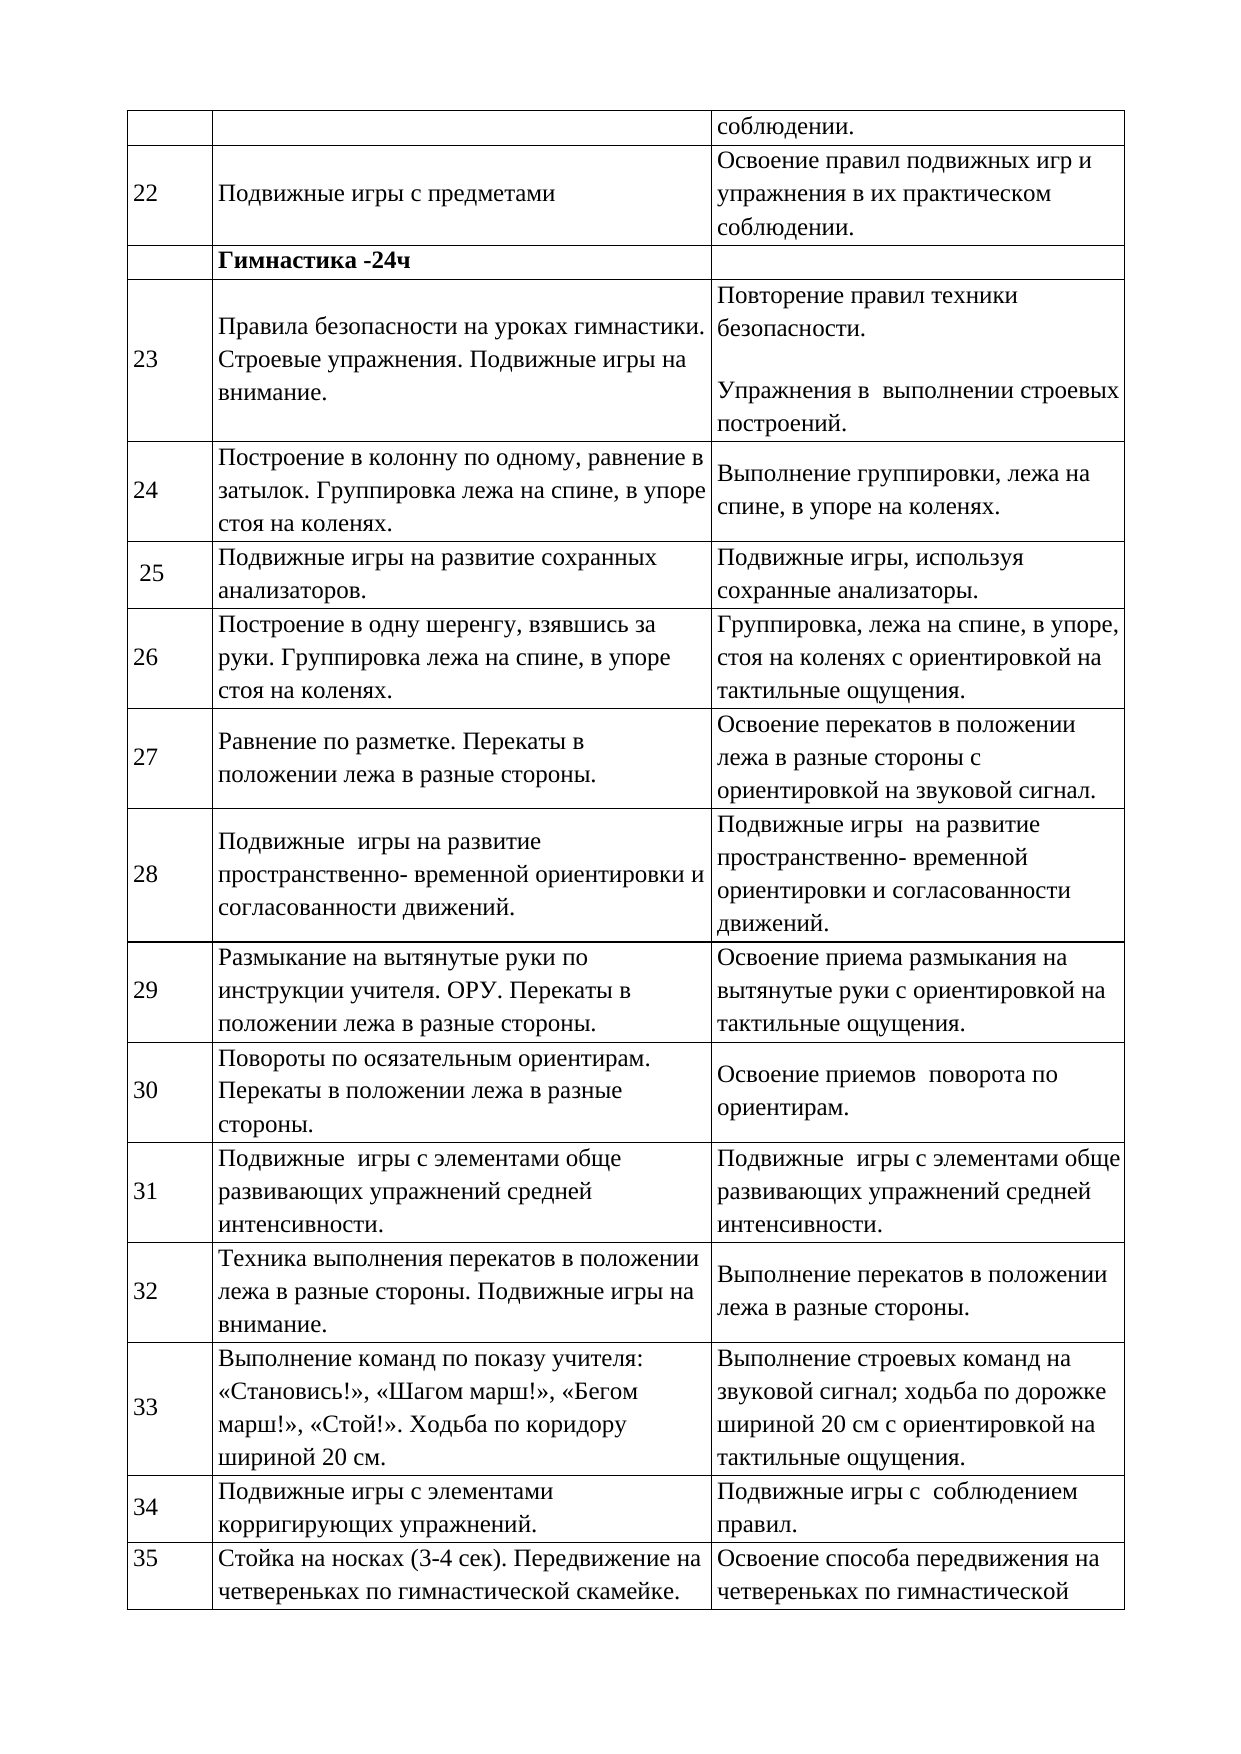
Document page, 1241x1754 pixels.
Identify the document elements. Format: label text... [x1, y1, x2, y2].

table_cell 22 [128, 146, 212, 244]
table_cell Техника выполнения перекатов в положении лежа в разные стороны. Подвижные игры на внимание. [213, 1243, 711, 1342]
table_cell Подвижные игры на развитие пространственно- временной ориентировки и согласованности движений. [213, 809, 711, 941]
table_cell Повторение правил техники безопасности. Упражнения в выполнении строевых построений. [712, 280, 1124, 441]
table_cell Выполнение перекатов в положении лежа в разные стороны. [712, 1243, 1124, 1342]
table_cell Выполнение группировки, лежа на спине, в упоре на коленях. [712, 442, 1124, 541]
table_cell Подвижные игры с элементами корригирующих упражнений. [213, 1476, 711, 1542]
table_cell Подвижные игры с предметами [213, 146, 711, 244]
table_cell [712, 111, 1124, 144]
table_cell Подвижные игры на развитие пространственно- временной ориентировки и согласованности движений. [712, 809, 1124, 941]
table_cell 30 [128, 1043, 212, 1142]
table_cell 27 [128, 709, 212, 808]
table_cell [213, 1543, 711, 1609]
table_cell Гимнастика -24ч [213, 246, 711, 279]
table_cell Равнение по разметке. Перекаты в положении лежа в разные стороны. [213, 709, 711, 808]
table_cell Подвижные игры, используя сохранные анализаторы. [712, 542, 1124, 608]
table_cell 34 [128, 1476, 212, 1542]
table_cell Повороты по осязательным ориентирам. Перекаты в положении лежа в разные стороны. [213, 1043, 711, 1142]
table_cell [213, 111, 711, 144]
table_cell 25 [128, 542, 212, 608]
table_cell 28 [128, 809, 212, 941]
table_cell Группировка, лежа на спине, в упоре, стоя на коленях с ориентировкой на тактильные ощущения. [712, 609, 1124, 708]
table_cell [128, 246, 212, 279]
table_cell Построение в колонну по одному, равнение в затылок. Группировка лежа на спине, в упоре стоя на коленях. [213, 442, 711, 541]
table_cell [712, 1543, 1124, 1609]
table_cell Выполнение строевых команд на звуковой сигнал; ходьба по дорожке шириной 20 см с ориентировкой на тактильные ощущения. [712, 1343, 1124, 1475]
table_cell 31 [128, 1143, 212, 1242]
table_cell 35 [128, 1543, 212, 1609]
table_cell 26 [128, 609, 212, 708]
table_cell [712, 246, 1124, 279]
table_cell Размыкание на вытянутые руки по инструкции учителя. ОРУ. Перекаты в положении лежа в разные стороны. [213, 943, 711, 1042]
table_cell Освоение приема размыкания на вытянутые руки с ориентировкой на тактильные ощущения. [712, 943, 1124, 1042]
table_cell 29 [128, 943, 212, 1042]
table_cell Построение в одну шеренгу, взявшись за руки. Группировка лежа на спине, в упоре стоя на коленях. [213, 609, 711, 708]
table_cell 23 [128, 280, 212, 441]
table_cell Подвижные игры с соблюдением правил. [712, 1476, 1124, 1542]
table_cell 32 [128, 1243, 212, 1342]
table_cell Подвижные игры на развитие сохранных анализаторов. [213, 542, 711, 608]
table_cell 33 [128, 1343, 212, 1475]
table_cell Выполнение команд по показу учителя: «Становись!», «Шагом марш!», «Бегом марш!», «Стой!». Ходьба по коридору шириной 20 см. [213, 1343, 711, 1475]
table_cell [712, 146, 1124, 244]
table_cell Подвижные игры с элементами обще развивающих упражнений средней интенсивности. [712, 1143, 1124, 1242]
table_cell Освоение перекатов в положении лежа в разные стороны с ориентировкой на звуковой сигнал. [712, 709, 1124, 808]
table_cell 24 [128, 442, 212, 541]
table_cell Освоение приемов поворота по ориентирам. [712, 1043, 1124, 1142]
table_cell Правила безопасности на уроках гимнастики. Строевые упражнения. Подвижные игры на внимание. [213, 280, 711, 441]
table_cell 21 [128, 111, 212, 144]
table_cell Подвижные игры с элементами обще развивающих упражнений средней интенсивности. [213, 1143, 711, 1242]
